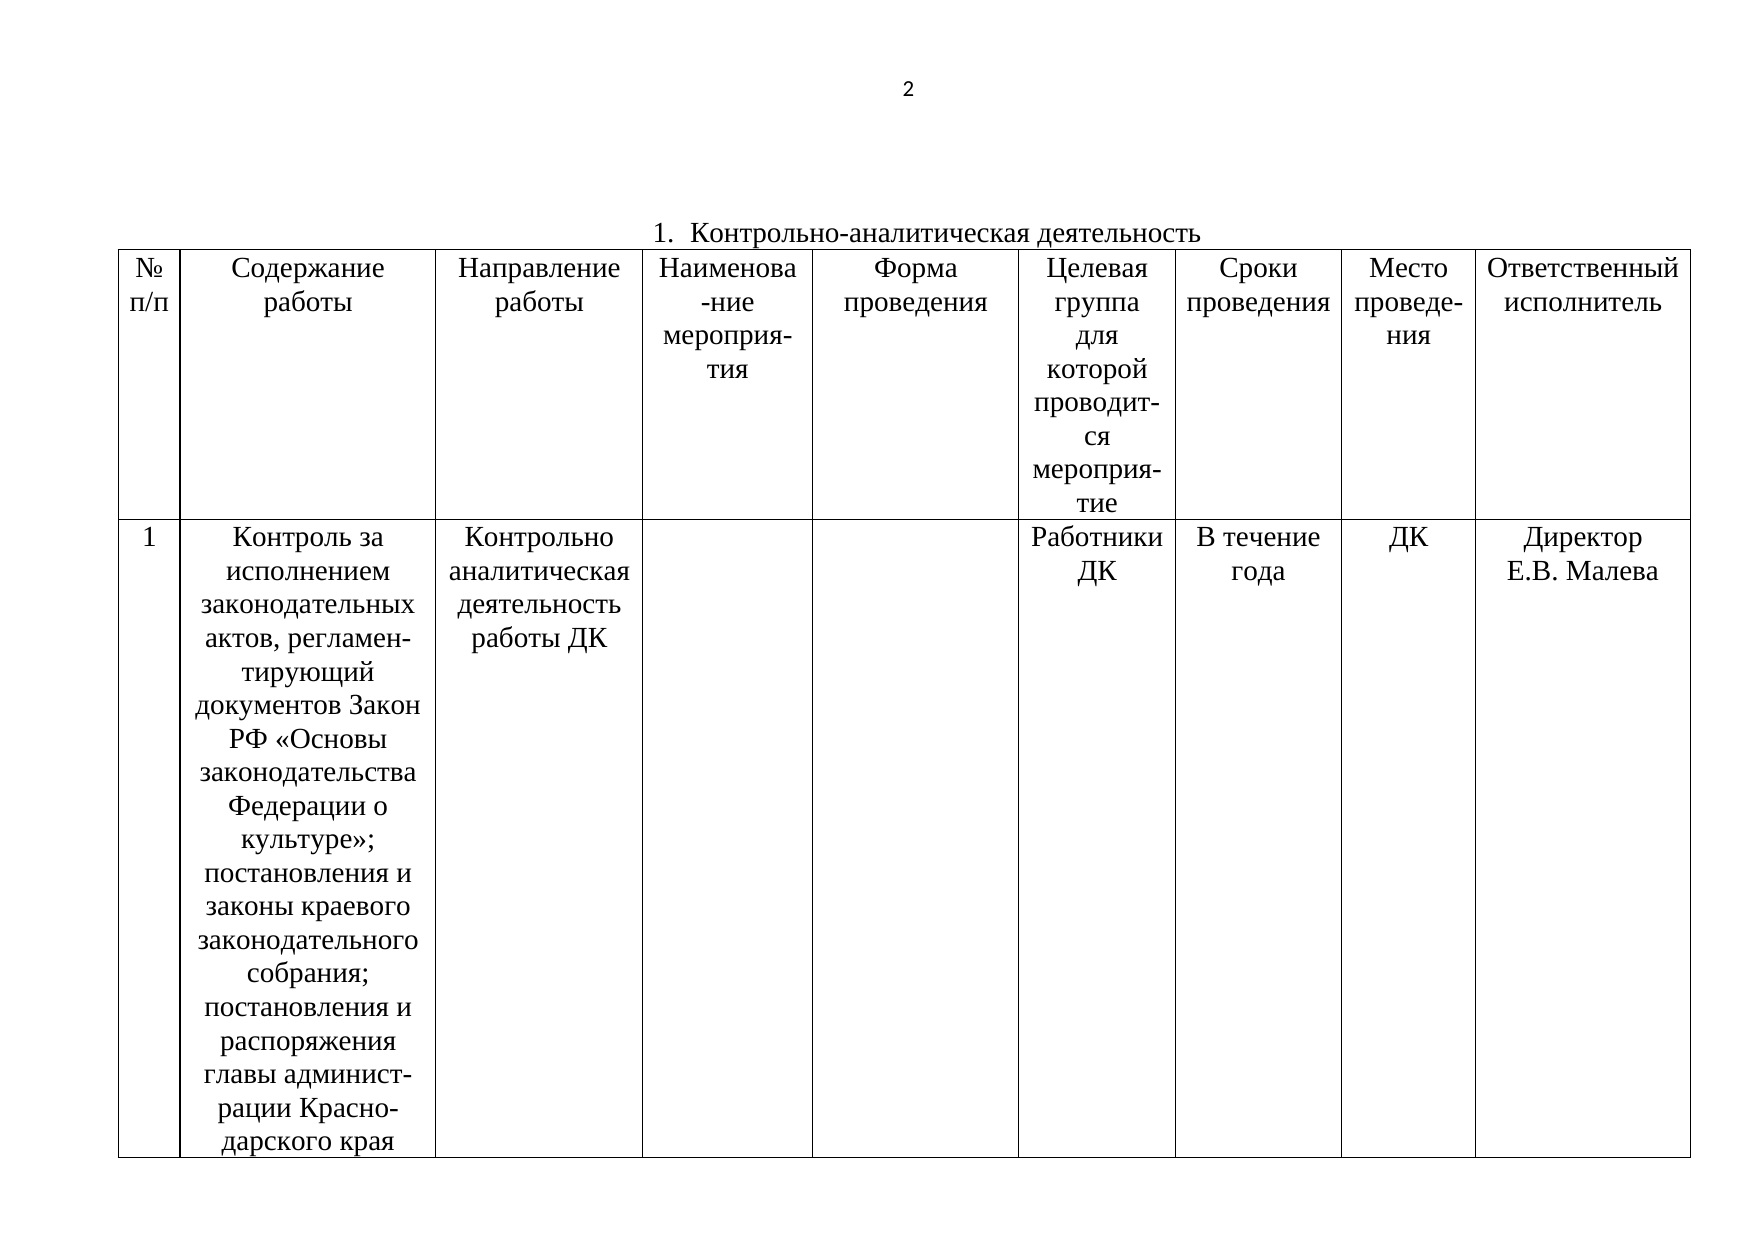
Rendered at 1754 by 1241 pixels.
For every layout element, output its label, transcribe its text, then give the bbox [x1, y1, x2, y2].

table_cell Работники ДК [1019, 520, 1175, 1157]
table_cell ДК [1342, 520, 1475, 1157]
table_header Содержание работы [181, 250, 435, 518]
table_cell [436, 520, 642, 1157]
table_header Сроки проведения [1176, 250, 1341, 518]
table_header Форма проведения [813, 250, 1018, 518]
table_header Направление работы [436, 250, 642, 518]
table_cell [643, 520, 812, 1157]
table_header № п/п [119, 250, 179, 518]
table_cell 1 [119, 520, 179, 1157]
table_header Место проведе-ния [1342, 250, 1475, 518]
table_cell [813, 520, 1018, 1157]
table_header Наименова-ние мероприя- тия [643, 250, 812, 518]
list Контрольно-аналитическая деятельность [185, 216, 1668, 249]
table_header Целевая группа для которой проводит- ся мероприя-тие [1019, 250, 1175, 518]
table_header Ответственный исполнитель [1476, 250, 1690, 518]
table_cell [181, 520, 435, 1157]
table_cell В течение года [1176, 520, 1341, 1157]
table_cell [1476, 520, 1690, 1157]
